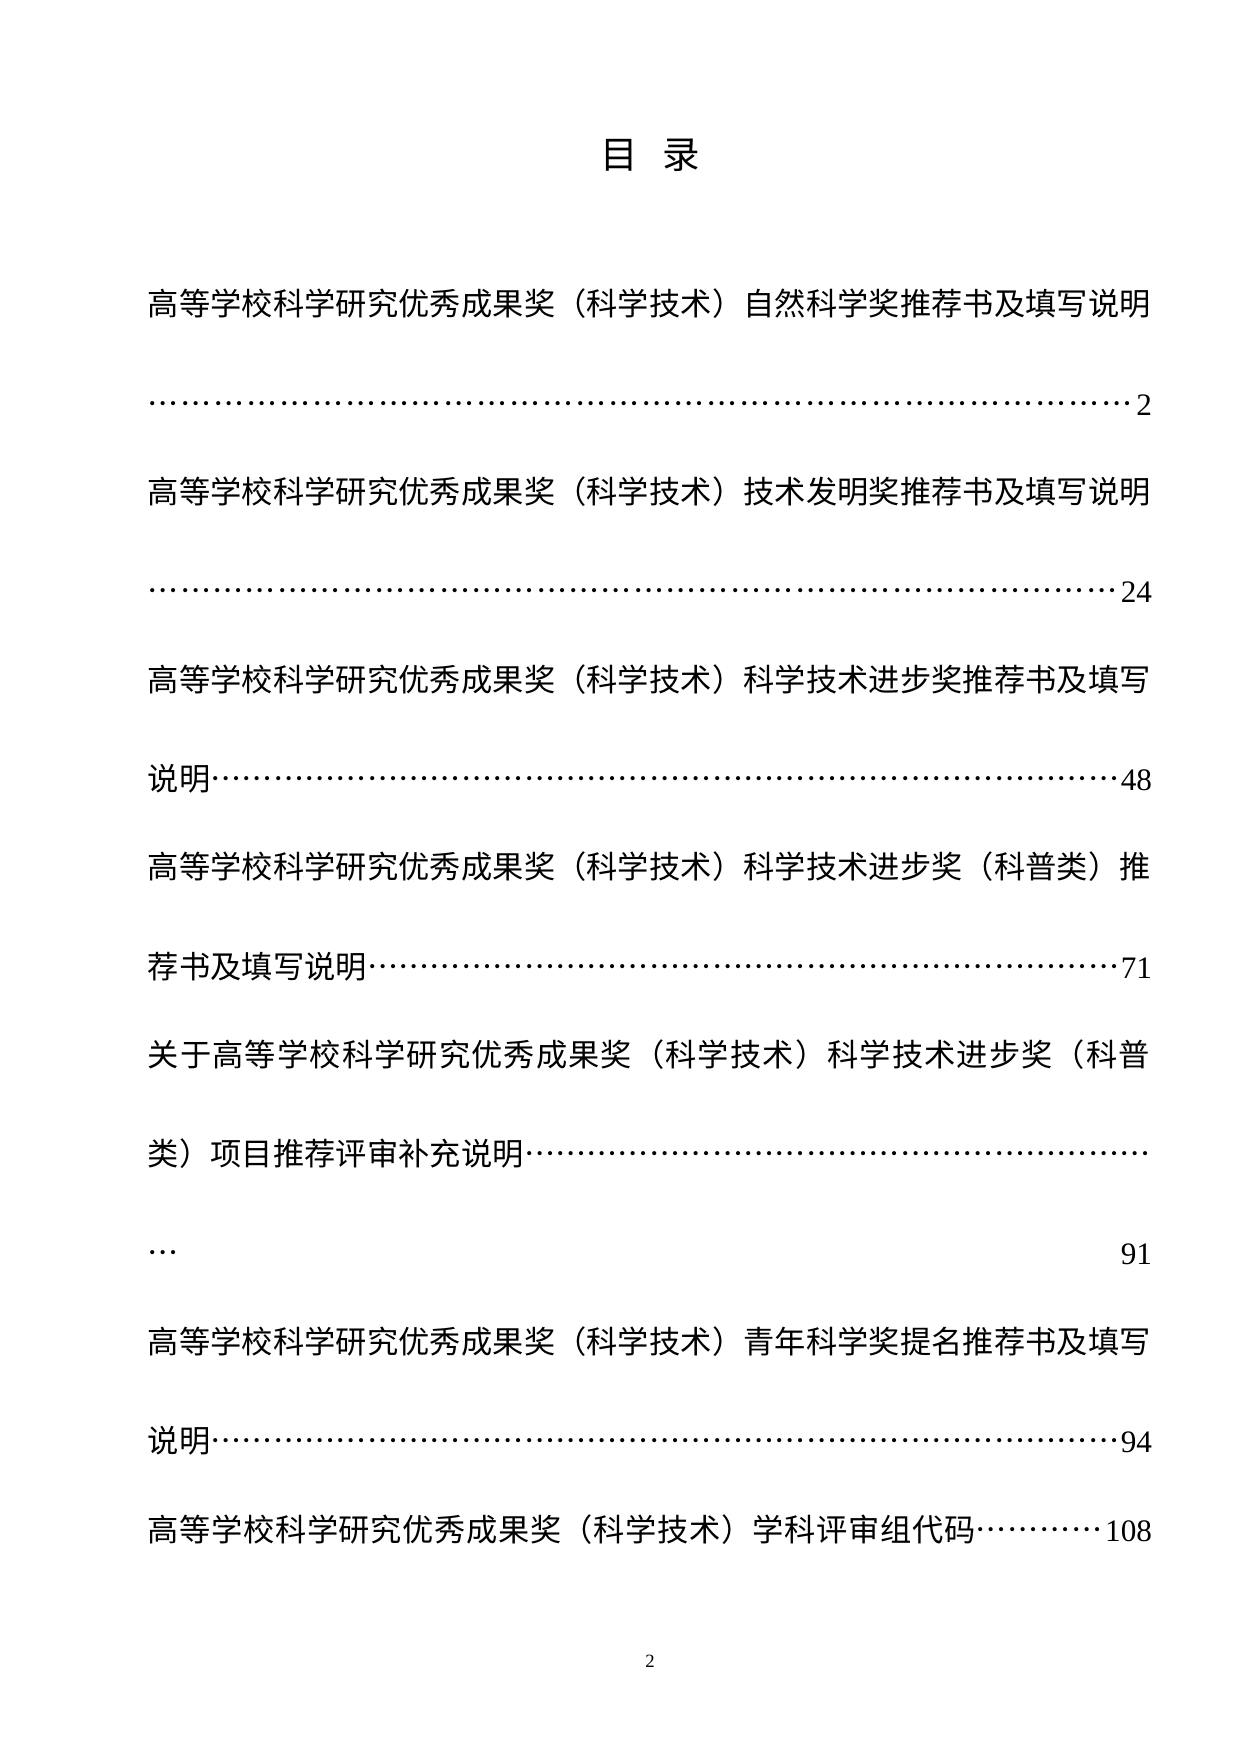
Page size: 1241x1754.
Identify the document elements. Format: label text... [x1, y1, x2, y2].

text 关于高等学校科学研究优秀成果奖（科学技术）科学技术进步奖（科普类）项目推荐评审补充说明………………………………………………………91 [148, 1020, 1152, 1284]
text 高等学校科学研究优秀成果奖（科学技术）学科评审组代码…………108 [148, 1494, 1152, 1561]
text 高等学校科学研究优秀成果奖（科学技术）青年科学奖提名推荐书及填写说明……………………………………………………………………………94 [148, 1307, 1152, 1472]
text 高等学校科学研究优秀成果奖（科学技术）科学技术进步奖（科普类）推荐书及填写说明………………………………………………………………71 [148, 832, 1152, 997]
text 高等学校科学研究优秀成果奖（科学技术）自然科学奖推荐书及填写说明………………………………………………………………………………2 [148, 269, 1152, 434]
text 高等学校科学研究优秀成果奖（科学技术）技术发明奖推荐书及填写说明………………………………………………………………………………24 [148, 457, 1152, 622]
text 高等学校科学研究优秀成果奖（科学技术）科学技术进步奖推荐书及填写说明……………………………………………………………………………48 [148, 644, 1152, 810]
text 目 录 [148, 119, 1152, 185]
